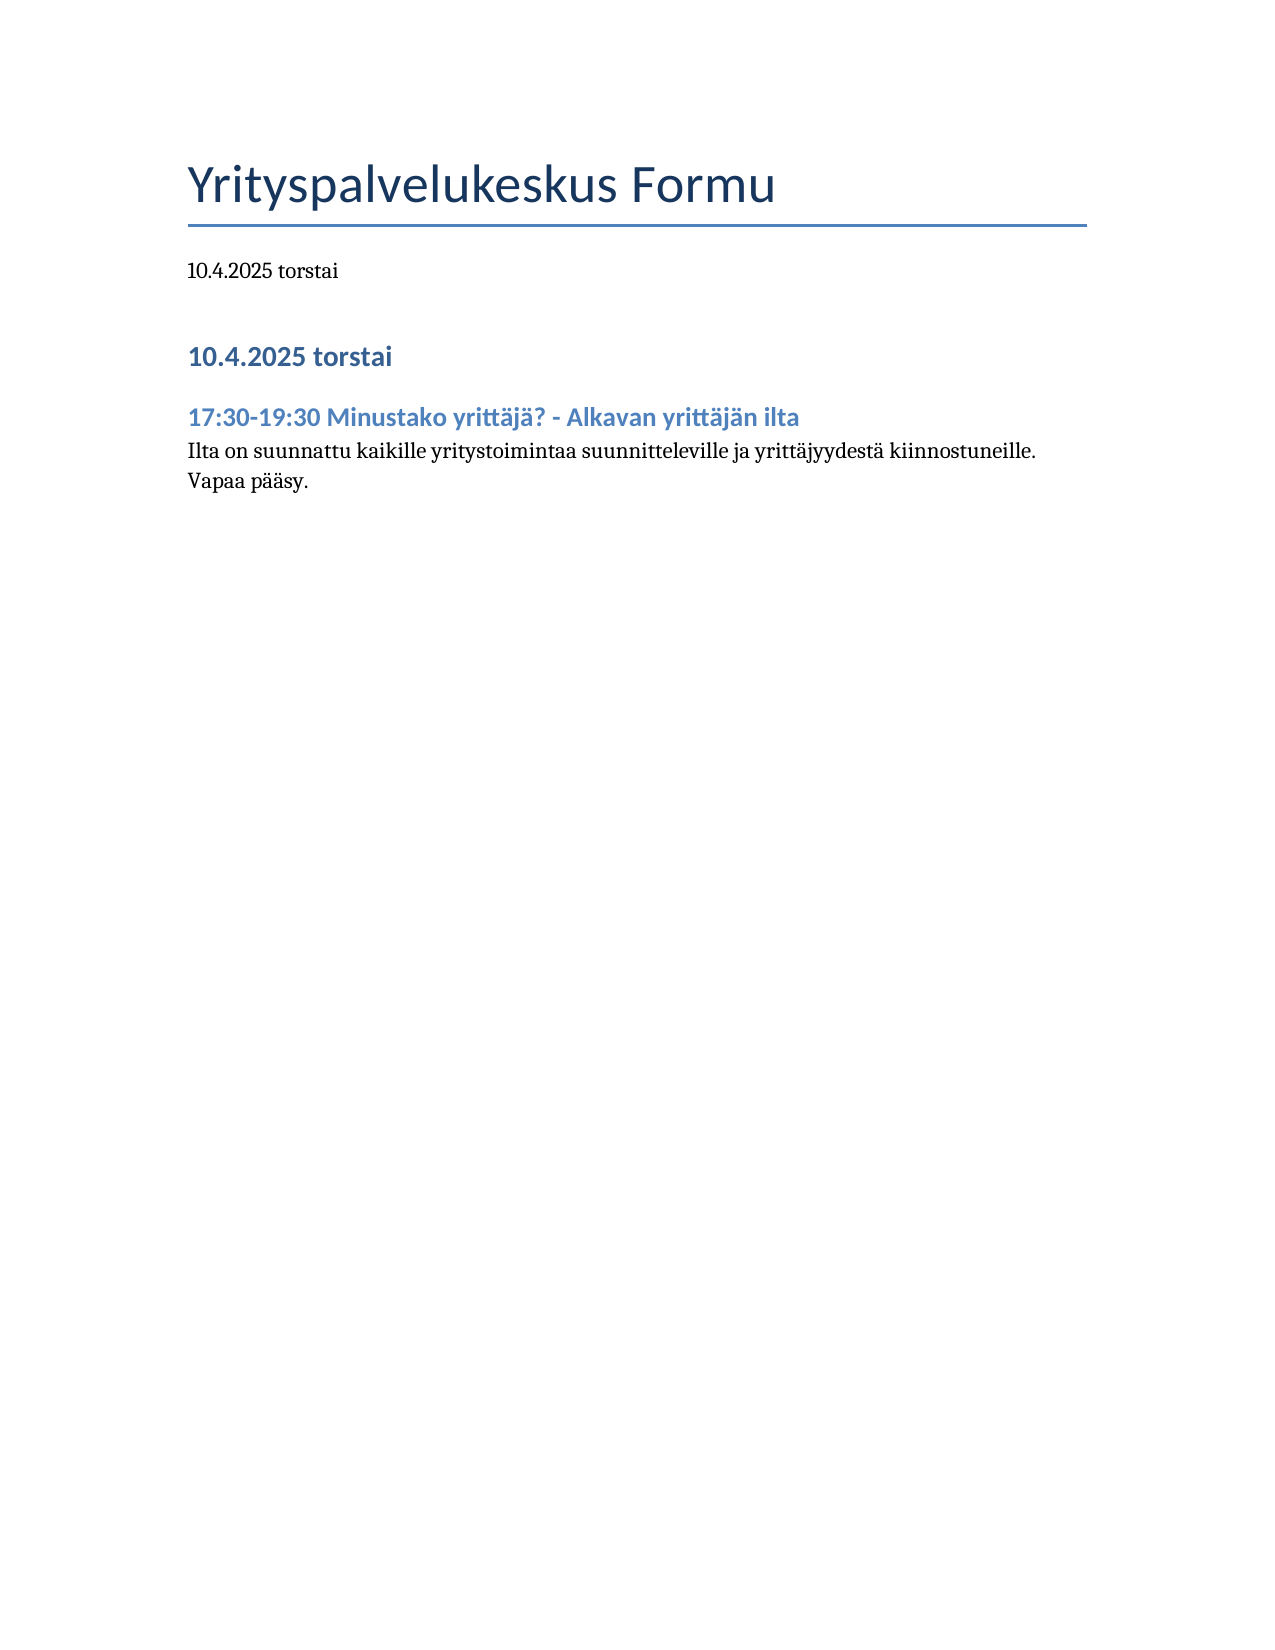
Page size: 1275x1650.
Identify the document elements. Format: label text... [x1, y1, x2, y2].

subtitle 17:30-19:30 Minustako yrittäjä? - Alkavan yrittäjän ilta [187, 400, 1087, 433]
subtitle 10.4.2025 torstai [187, 338, 1087, 374]
text Ilta on suunnattu kaikille yritystoimintaa suunnitteleville ja yrittäjyydestä kiinnostuneille. Vapaa pääsy. [187, 438, 1087, 494]
text 10.4.2025 torstai [187, 258, 1087, 284]
title Yrityspalvelukeskus Formu [187, 150, 1087, 227]
